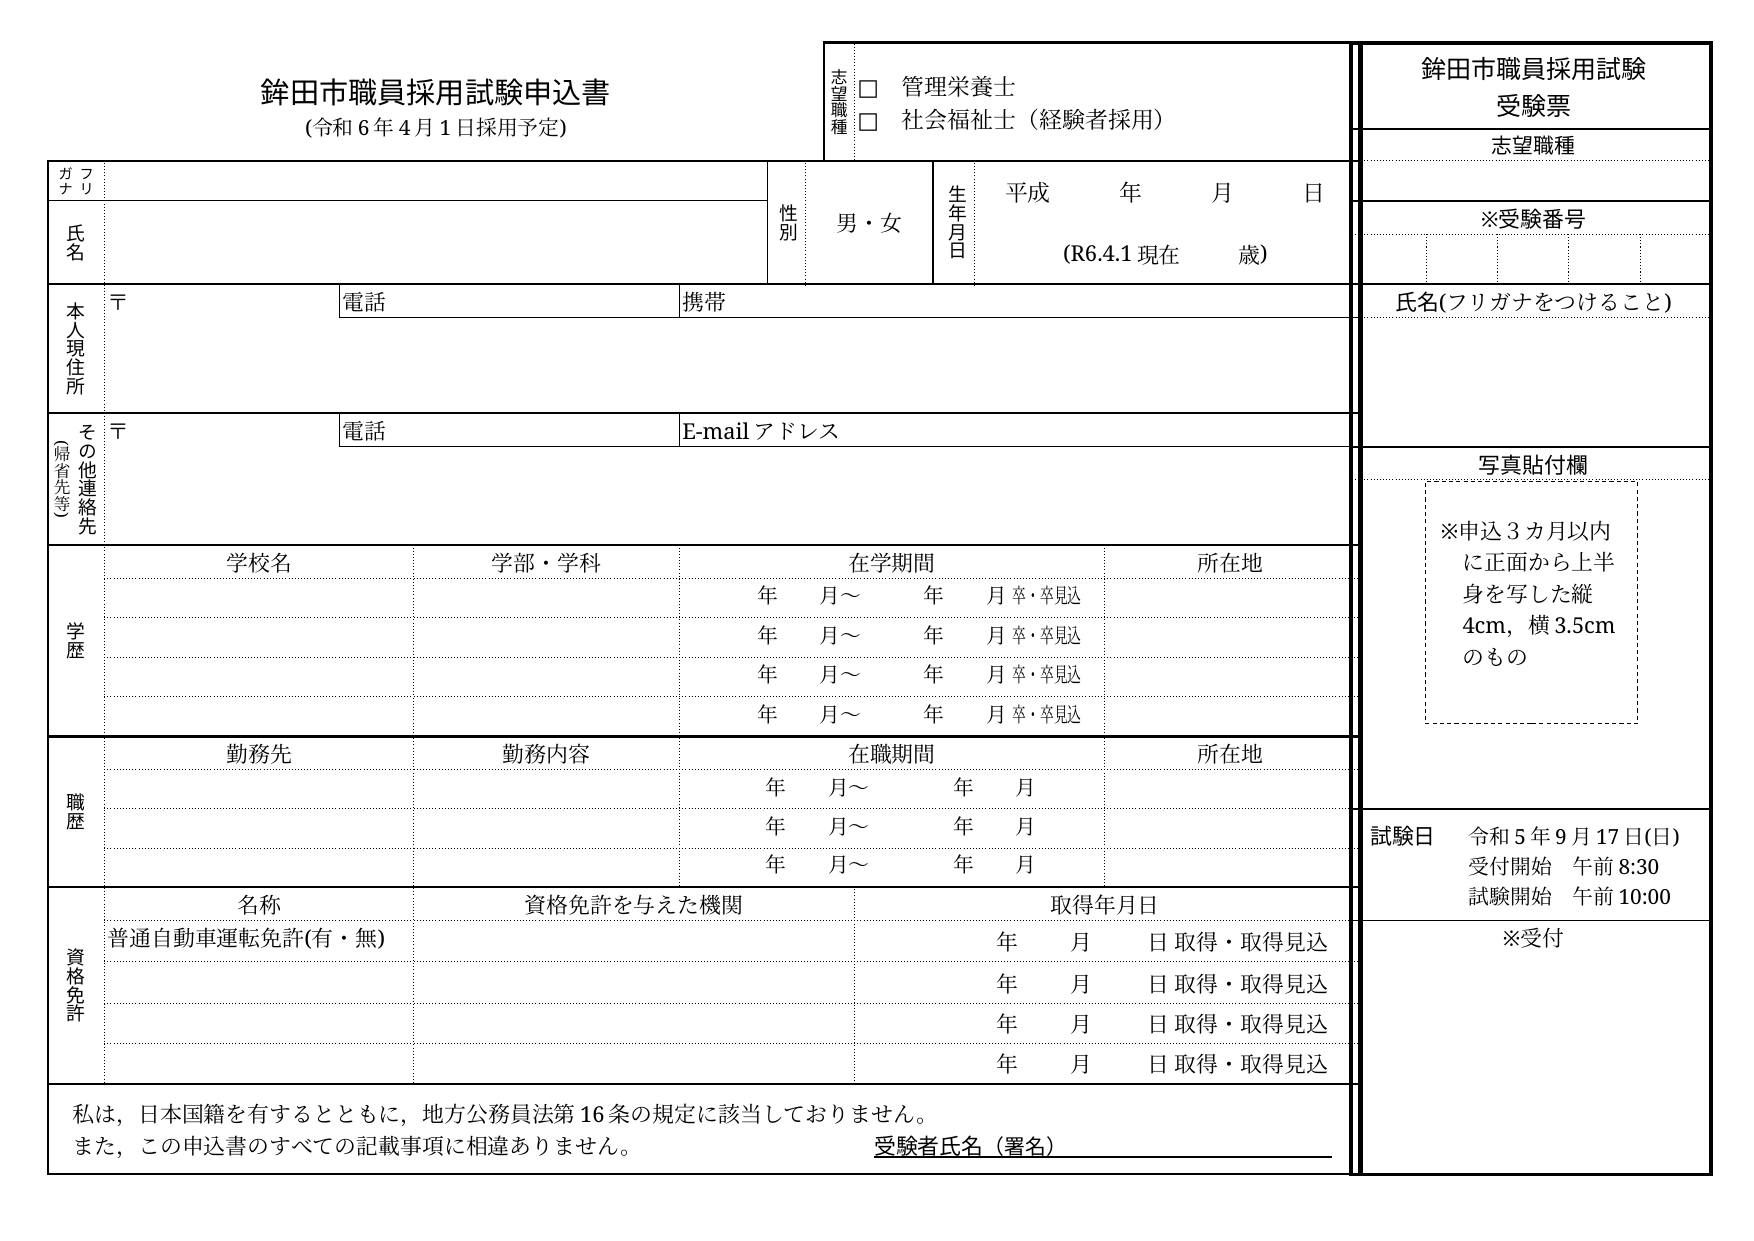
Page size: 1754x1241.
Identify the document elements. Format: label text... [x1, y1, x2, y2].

table_cell [1640, 234, 1709, 283]
table_cell 氏名(フリガナをつけること) [1363, 285, 1709, 317]
table_cell 〒 [104, 414, 339, 446]
table_cell [1104, 617, 1349, 657]
table_cell [1498, 234, 1569, 283]
table_cell 所在地 [1104, 546, 1349, 578]
table_cell [413, 808, 679, 848]
table_cell [1104, 808, 1349, 848]
table_cell [104, 808, 413, 848]
table_cell 電話 [340, 285, 679, 317]
table_cell 電話 [340, 414, 679, 446]
table_cell 年 月～ 年 月 卒・卒見込 [679, 578, 1104, 617]
table_cell [104, 769, 413, 808]
table_cell 年 月 日 取得・取得見込 [854, 920, 1349, 961]
table_cell 資格免許 [49, 888, 104, 1083]
table_cell 年 月～ 年 月 卒・卒見込 [679, 657, 1104, 696]
table_cell ※受験番号 [1363, 202, 1709, 234]
table_cell [104, 578, 413, 617]
table_cell 年 月 日 取得・取得見込 [854, 961, 1349, 1003]
table_cell [104, 617, 413, 657]
table_cell 年 月 日 取得・取得見込 [854, 1003, 1349, 1043]
table_cell 男・女 [805, 162, 932, 283]
table_cell 在職期間 [679, 738, 1104, 769]
table_cell [104, 961, 413, 1003]
table_cell 私は，日本国籍を有するとともに，地方公務員法第16条の規定に該当しておりません。 また，この申込書のすべての記載事項に相違ありません。 受験者氏名（署名） [49, 1085, 1349, 1173]
table_cell [104, 446, 1349, 544]
table_cell [1363, 160, 1709, 200]
table_cell 学校名 [104, 546, 413, 578]
table_cell 勤務先 [104, 738, 413, 769]
table_cell [413, 961, 854, 1003]
table_cell 写真貼付欄 [1363, 448, 1709, 479]
table_cell 資格免許を与えた機関 [413, 888, 854, 919]
table_cell [413, 769, 679, 808]
table_cell 年 月～ 年 月 卒・卒見込 [679, 696, 1104, 735]
table_cell 〒 [104, 285, 339, 317]
table_cell 生年月日 [934, 162, 974, 283]
table_cell [104, 317, 1349, 412]
table_cell 年 月～ 年 月 [679, 808, 1104, 848]
table_cell 年 月～ 年 月 [679, 848, 1104, 886]
table_cell 性別 [768, 162, 805, 283]
table_cell 在学期間 [679, 546, 1104, 578]
table_cell 学部・学科 [413, 546, 679, 578]
table_header □ 管理栄養士 □ 社会福祉士（経験者採用） [854, 44, 1349, 160]
table_cell [413, 617, 679, 657]
table_cell [413, 1003, 854, 1043]
table_cell [1104, 657, 1349, 696]
table_cell [1569, 234, 1640, 283]
table_cell 勤務内容 [413, 738, 679, 769]
table_cell [104, 201, 767, 283]
table_cell 普通自動車運転免許(有・無) [104, 920, 413, 961]
table_cell [1104, 578, 1349, 617]
table_cell [413, 848, 679, 886]
table_cell [104, 657, 413, 696]
table_cell 年 月 日 取得・取得見込 [854, 1043, 1349, 1083]
table_cell 試験日 令和5年9月17日(日) 受付開始 午前8:30 試験開始 午前10:00 [1363, 810, 1709, 919]
table_header 鉾田市職員採用試験申込書 (令和6年4月1日採用予定) [48, 41, 823, 160]
table_header 鉾田市職員採用試験 受験票 [1363, 45, 1709, 127]
table_cell [1104, 696, 1349, 735]
table_cell その他連絡先 (帰省先等) [49, 414, 104, 544]
table_cell [104, 696, 413, 735]
table_cell [104, 1003, 413, 1043]
table_cell [1104, 848, 1349, 886]
table_cell [413, 696, 679, 735]
table_cell ※受付 [1363, 921, 1709, 1173]
table_cell 年 月～ 年 月 [679, 769, 1104, 808]
table_cell [1363, 317, 1709, 446]
table_cell 平成 年 月 日 (R6.4.1現在 歳) [975, 162, 1349, 283]
table_cell 取得年月日 [854, 888, 1349, 919]
table_cell [1363, 479, 1709, 808]
table_cell 学歴 [49, 546, 104, 735]
table_cell [1363, 234, 1427, 283]
table_cell 本人現住所 [49, 285, 104, 412]
table_cell 名称 [104, 888, 413, 919]
table_cell [104, 848, 413, 886]
table_cell [413, 1043, 854, 1083]
table_cell [413, 657, 679, 696]
table_cell 所在地 [1104, 738, 1349, 769]
table_cell [1427, 234, 1498, 283]
table_cell フリ ガナ [49, 162, 104, 200]
table_cell 携帯 [680, 285, 1349, 317]
table_cell 職歴 [49, 738, 104, 886]
table_cell 氏名 [49, 201, 104, 283]
table_cell [413, 920, 854, 961]
table_cell [413, 578, 679, 617]
table_cell [104, 162, 767, 200]
table_cell [104, 1043, 413, 1083]
table_cell 志望職種 [1363, 130, 1709, 160]
table_header 志望職種 [825, 44, 854, 160]
table_cell 年 月～ 年 月 卒・卒見込 [679, 617, 1104, 657]
table_cell E-mailアドレス [680, 414, 1349, 446]
table_cell [1104, 769, 1349, 808]
